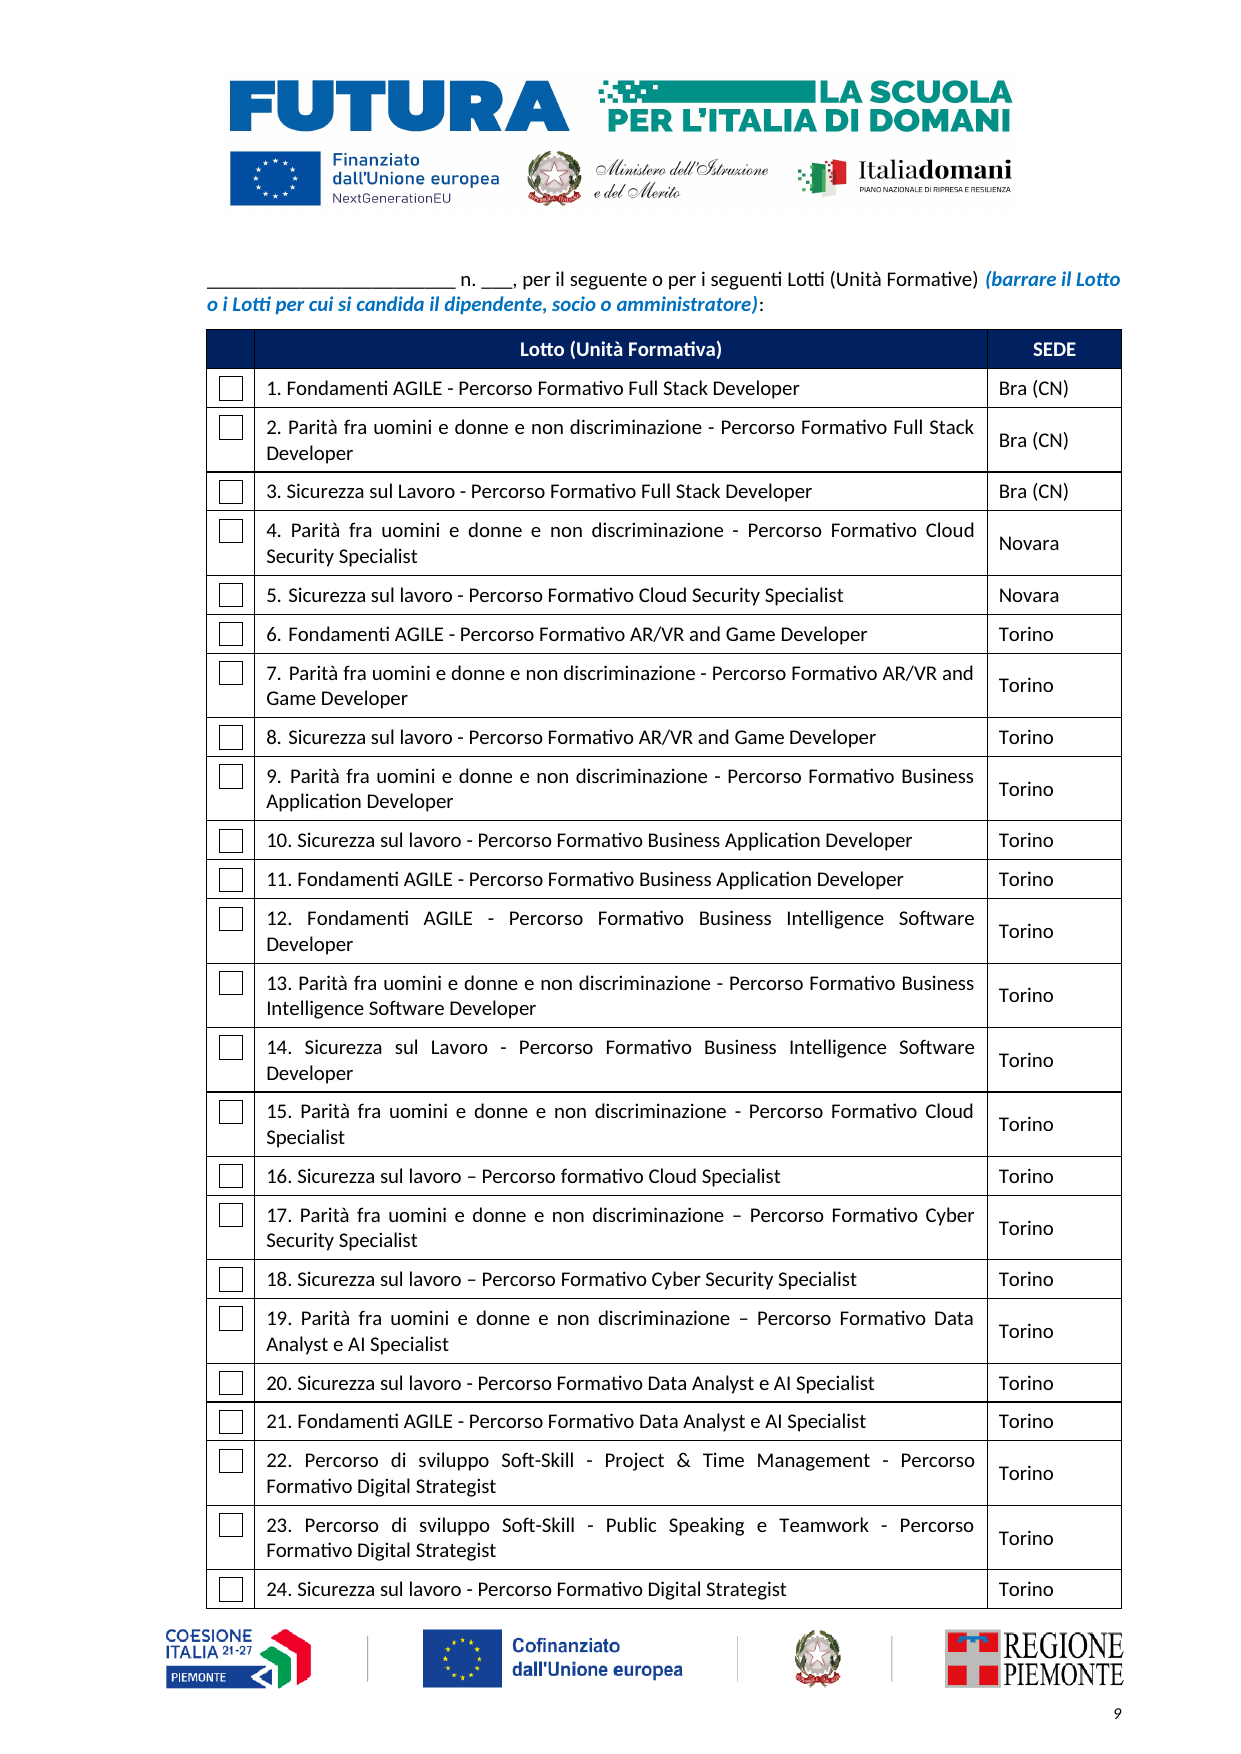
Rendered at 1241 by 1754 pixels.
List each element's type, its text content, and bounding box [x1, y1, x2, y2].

table_cell 24. Sicurezza sul lavoro - Percorso Formativo Digital Strategist [255, 1570, 987, 1608]
table_cell Torino [988, 718, 1121, 756]
table_cell 13. Parità fra uomini e donne e non discriminazione - Percorso Formativo Business Intelligence Software Developer [255, 964, 987, 1027]
table_cell [207, 718, 254, 756]
table_header Lotto (Unità Formativa) [255, 330, 987, 368]
table_cell 15. Parità fra uomini e donne e non discriminazione - Percorso Formativo Cloud Specialist [255, 1093, 987, 1156]
table_cell 22. Percorso di sviluppo Soft-Skill - Project & Time Management - Percorso Formativo Digital Strategist [255, 1441, 987, 1505]
table_cell Torino [988, 821, 1121, 859]
table_cell 17. Parità fra uomini e donne e non discriminazione – Percorso Formativo Cyber Security Specialist [255, 1196, 987, 1259]
table_cell [207, 1441, 254, 1505]
table_cell [207, 821, 254, 859]
table_cell 5. Sicurezza sul lavoro - Percorso Formativo Cloud Security Specialist [255, 576, 987, 614]
table_cell [207, 654, 254, 717]
table_cell 2. Parità fra uomini e donne e non discriminazione - Percorso Formativo Full Stack Developer [255, 408, 987, 471]
table_cell [207, 860, 254, 898]
table_cell [207, 757, 254, 820]
table_cell [207, 1403, 254, 1440]
table_cell 20. Sicurezza sul lavoro - Percorso Formativo Data Analyst e AI Specialist [255, 1364, 987, 1401]
table_cell 19. Parità fra uomini e donne e non discriminazione – Percorso Formativo Data Analyst e AI Specialist [255, 1299, 987, 1362]
table_cell [207, 1570, 254, 1608]
table_cell [207, 408, 254, 471]
table_cell 3. Sicurezza sul Lavoro - Percorso Formativo Full Stack Developer [255, 473, 987, 510]
table_cell [207, 615, 254, 653]
table_cell 6. Fondamenti AGILE - Percorso Formativo AR/VR and Game Developer [255, 615, 987, 653]
table_cell [207, 1028, 254, 1091]
table_cell Bra (CN) [988, 473, 1121, 510]
table_cell 7. Parità fra uomini e donne e non discriminazione - Percorso Formativo AR/VR and Game Developer [255, 654, 987, 717]
table_cell Torino [988, 1157, 1121, 1195]
table_cell Torino [988, 964, 1121, 1027]
table_header SEDE [988, 330, 1121, 368]
table_cell Torino [988, 1364, 1121, 1401]
table_cell Torino [988, 1260, 1121, 1298]
table_cell Torino [988, 1093, 1121, 1156]
table_cell 9. Parità fra uomini e donne e non discriminazione - Percorso Formativo Business Application Developer [255, 757, 987, 820]
table_cell 8. Sicurezza sul lavoro - Percorso Formativo AR/VR and Game Developer [255, 718, 987, 756]
table_cell [207, 964, 254, 1027]
table_cell Novara [988, 511, 1121, 575]
table_cell 11. Fondamenti AGILE - Percorso Formativo Business Application Developer [255, 860, 987, 898]
table_cell [207, 473, 254, 510]
table_cell Torino [988, 1441, 1121, 1505]
table_cell Torino [988, 1196, 1121, 1259]
table_cell Torino [988, 1570, 1121, 1608]
table_cell [207, 1196, 254, 1259]
table_cell [207, 511, 254, 575]
table_cell Torino [988, 654, 1121, 717]
table_cell [207, 1260, 254, 1298]
table_cell [207, 576, 254, 614]
table_cell 14. Sicurezza sul Lavoro - Percorso Formativo Business Intelligence Software Developer [255, 1028, 987, 1091]
table_cell [207, 1157, 254, 1195]
table_cell [207, 1506, 254, 1569]
table_cell [207, 1093, 254, 1156]
table_cell Bra (CN) [988, 369, 1121, 407]
table_cell [207, 1299, 254, 1362]
picture [157, 1618, 1144, 1702]
table_cell Torino [988, 860, 1121, 898]
table_cell 10. Sicurezza sul lavoro - Percorso Formativo Business Application Developer [255, 821, 987, 859]
picture [223, 73, 1018, 214]
table_cell Novara [988, 576, 1121, 614]
table_cell Torino [988, 899, 1121, 963]
table_cell [207, 369, 254, 407]
table_cell 12. Fondamenti AGILE - Percorso Formativo Business Intelligence Software Developer [255, 899, 987, 963]
table_cell 16. Sicurezza sul lavoro – Percorso formativo Cloud Specialist [255, 1157, 987, 1195]
table_cell [207, 1364, 254, 1401]
table_cell 21. Fondamenti AGILE - Percorso Formativo Data Analyst e AI Specialist [255, 1403, 987, 1440]
table_cell 23. Percorso di sviluppo Soft-Skill - Public Speaking e Teamwork - Percorso Formativo Digital Strategist [255, 1506, 987, 1569]
table_cell 1. Fondamenti AGILE - Percorso Formativo Full Stack Developer [255, 369, 987, 407]
table_cell Torino [988, 1028, 1121, 1091]
table_cell Torino [988, 1299, 1121, 1362]
table_cell 18. Sicurezza sul lavoro – Percorso Formativo Cyber Security Specialist [255, 1260, 987, 1298]
table_header [207, 330, 254, 368]
table_cell 4. Parità fra uomini e donne e non discriminazione - Percorso Formativo Cloud Security Specialist [255, 511, 987, 575]
table_cell Torino [988, 1403, 1121, 1440]
table_cell [207, 899, 254, 963]
table_cell Torino [988, 1506, 1121, 1569]
table_cell Bra (CN) [988, 408, 1121, 471]
table_cell Torino [988, 757, 1121, 820]
table_cell Torino [988, 615, 1121, 653]
